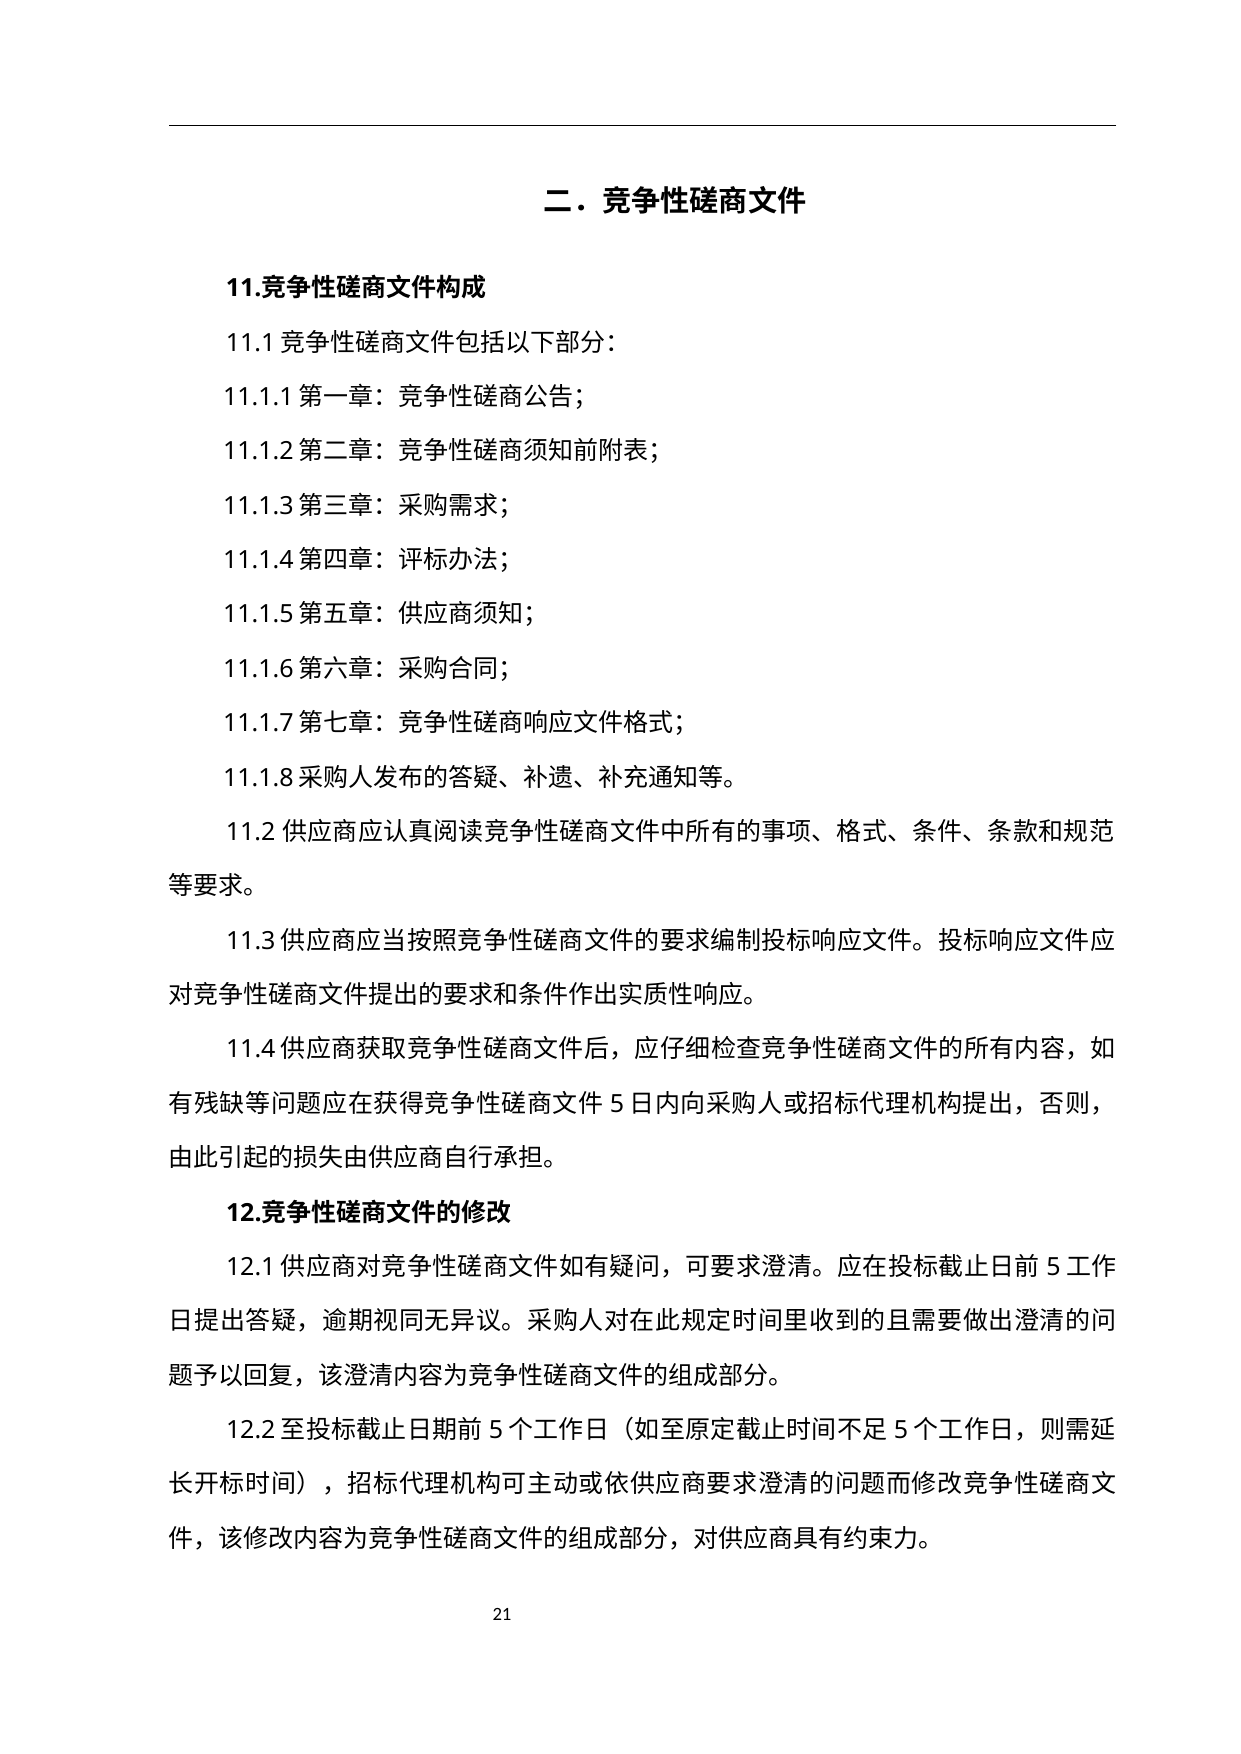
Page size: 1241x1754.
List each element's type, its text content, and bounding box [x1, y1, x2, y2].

text 11.1竞争性磋商文件包括以下部分： [168, 322, 1116, 358]
text 11.1.3第三章：采购需求； [168, 485, 1116, 521]
text 11.竞争性磋商文件构成 [168, 268, 1116, 304]
text 11.1.8采购人发布的答疑、补遗、补充通知等。 [168, 757, 1116, 793]
text 11.1.2第二章：竞争性磋商须知前附表； [168, 431, 1116, 467]
text 12.竞争性磋商文件的修改 [168, 1192, 1116, 1228]
text 11.4供应商获取竞争性磋商文件后，应仔细检查竞争性磋商文件的所有内容，如有残缺等问题应在获得竞争性磋商文件5日内向采购人或招标代理机构提出，否则，由此引起的损失由供应商自行承担。 [168, 1029, 1116, 1174]
text 12.2至投标截止日期前5个工作日（如至原定截止时间不足5个工作日，则需延长开标时间），招标代理机构可主动或依供应商要求澄清的问题而修改竞争性磋商文件，该修改内容为竞争性磋商文件的组成部分，对供应商具有约束力。 [168, 1409, 1116, 1554]
text 11.3供应商应当按照竞争性磋商文件的要求编制投标响应文件。投标响应文件应对竞争性磋商文件提出的要求和条件作出实质性响应。 [168, 920, 1116, 1011]
text 12.1供应商对竞争性磋商文件如有疑问，可要求澄清。应在投标截止日前5工作日提出答疑，逾期视同无异议。采购人对在此规定时间里收到的且需要做出澄清的问题予以回复，该澄清内容为竞争性磋商文件的组成部分。 [168, 1246, 1116, 1391]
text 11.1.5第五章：供应商须知； [168, 594, 1116, 630]
text 11.2 供应商应认真阅读竞争性磋商文件中所有的事项、格式、条件、条款和规范等要求。 [168, 811, 1116, 902]
subtitle 二．竞争性磋商文件 [168, 177, 1116, 219]
text 11.1.6第六章：采购合同； [168, 648, 1116, 684]
text 11.1.7第七章：竞争性磋商响应文件格式； [168, 703, 1116, 739]
text 11.1.4第四章：评标办法； [168, 539, 1116, 576]
text 11.1.1第一章：竞争性磋商公告； [168, 376, 1116, 413]
